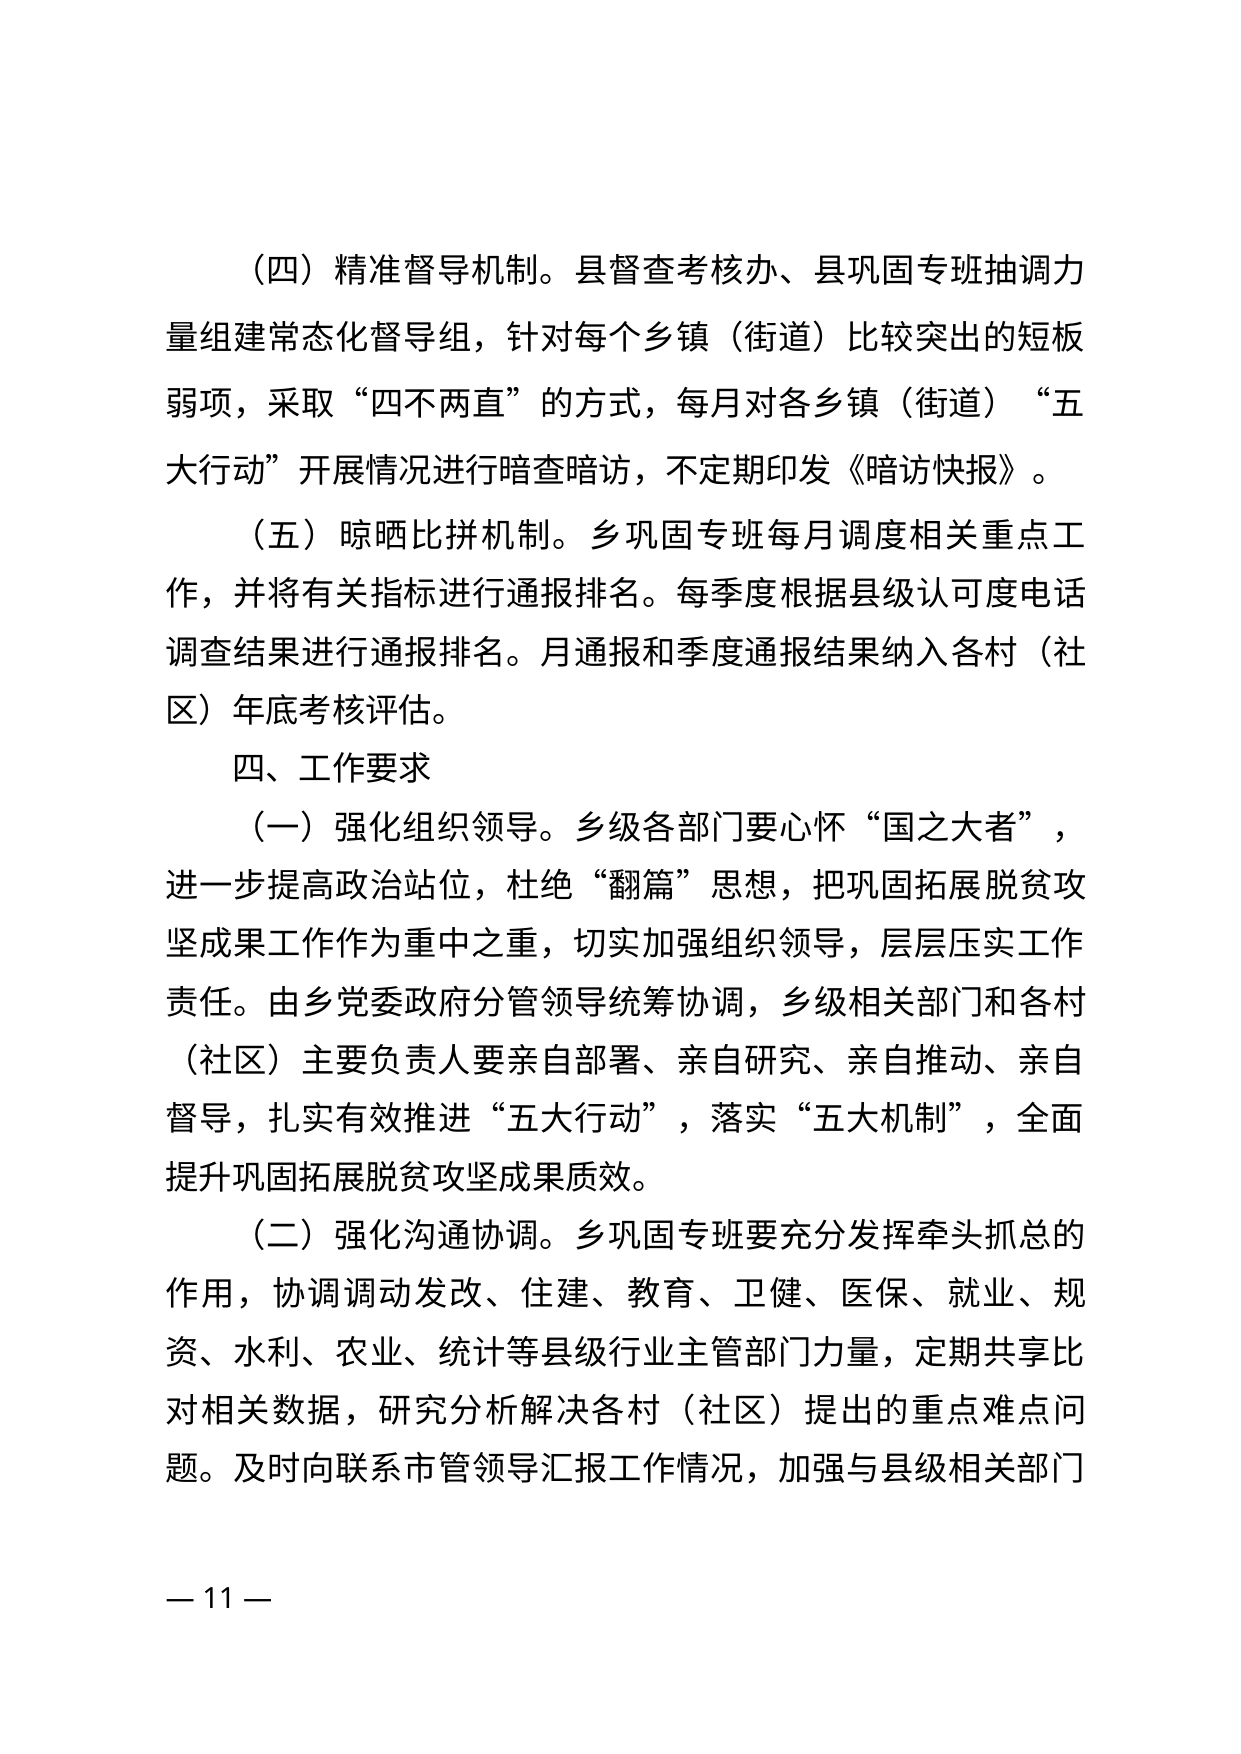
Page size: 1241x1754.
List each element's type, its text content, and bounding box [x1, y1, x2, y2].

text （一）强化组织领导。乡级各部门要心怀“国之大者”，进一步提高政治站位，杜绝“翻篇”思想，把巩固拓展脱贫攻坚成果工作作为重中之重，切实加强组织领导，层层压实工作责任。由乡党委政府分管领导统筹协调，乡级相关部门和各村（社区）主要负责人要亲自部署、亲自研究、亲自推动、亲自督导，扎实有效推进“五大行动”，落实“五大机制”，全面提升巩固拓展脱贫攻坚成果质效。 [165, 792, 1087, 1201]
text （四）精准督导机制。县督查考核办、县巩固专班抽调力量组建常态化督导组，针对每个乡镇（街道）比较突出的短板弱项，采取“四不两直”的方式，每月对各乡镇（街道）“五大行动”开展情况进行暗查暗访，不定期印发《暗访快报》。 [165, 235, 1087, 501]
text 四、工作要求 [165, 734, 1087, 792]
text （五）晾晒比拼机制。乡巩固专班每月调度相关重点工作，并将有关指标进行通报排名。每季度根据县级认可度电话调查结果进行通报排名。月通报和季度通报结果纳入各村（社区）年底考核评估。 [165, 501, 1087, 734]
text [165, 1201, 1087, 1492]
